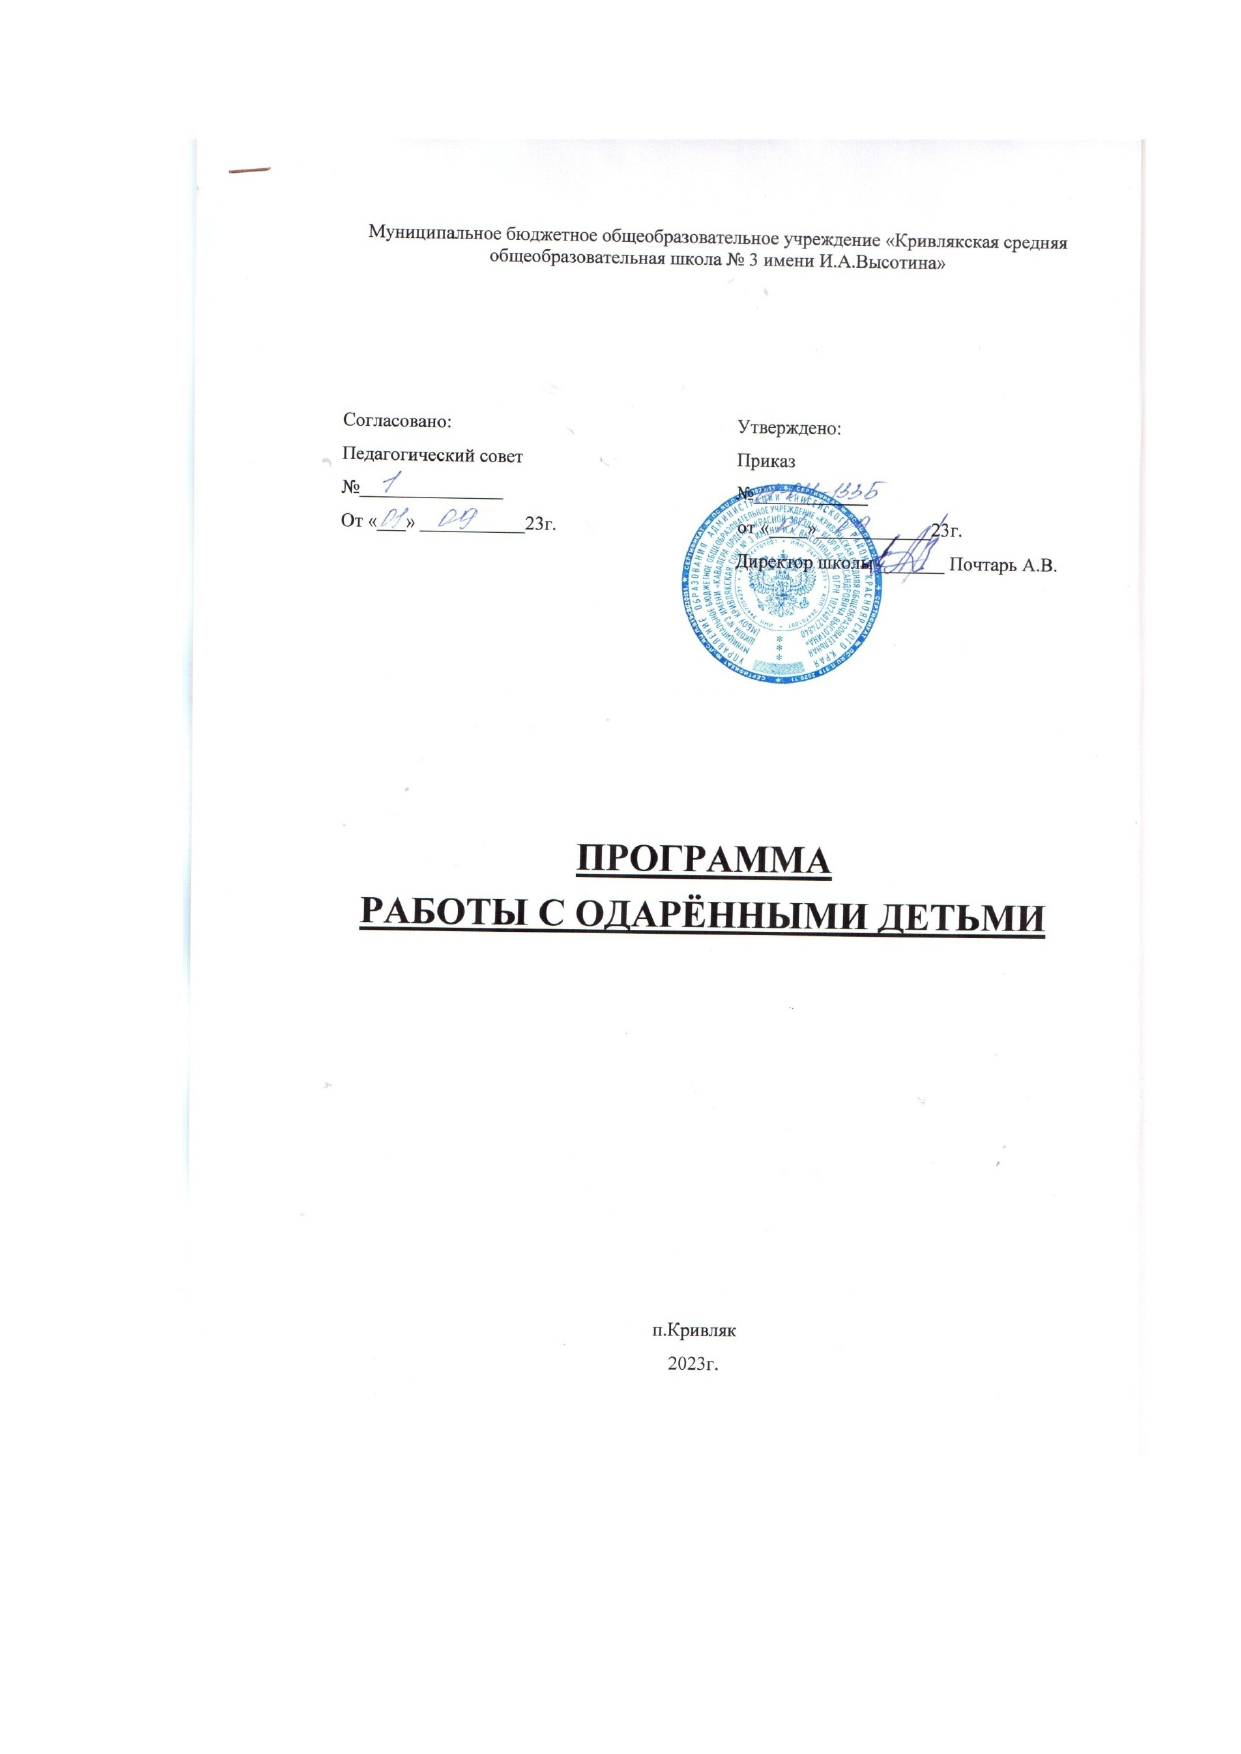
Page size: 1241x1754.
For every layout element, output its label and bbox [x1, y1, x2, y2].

picture [177, 118, 1152, 1458]
